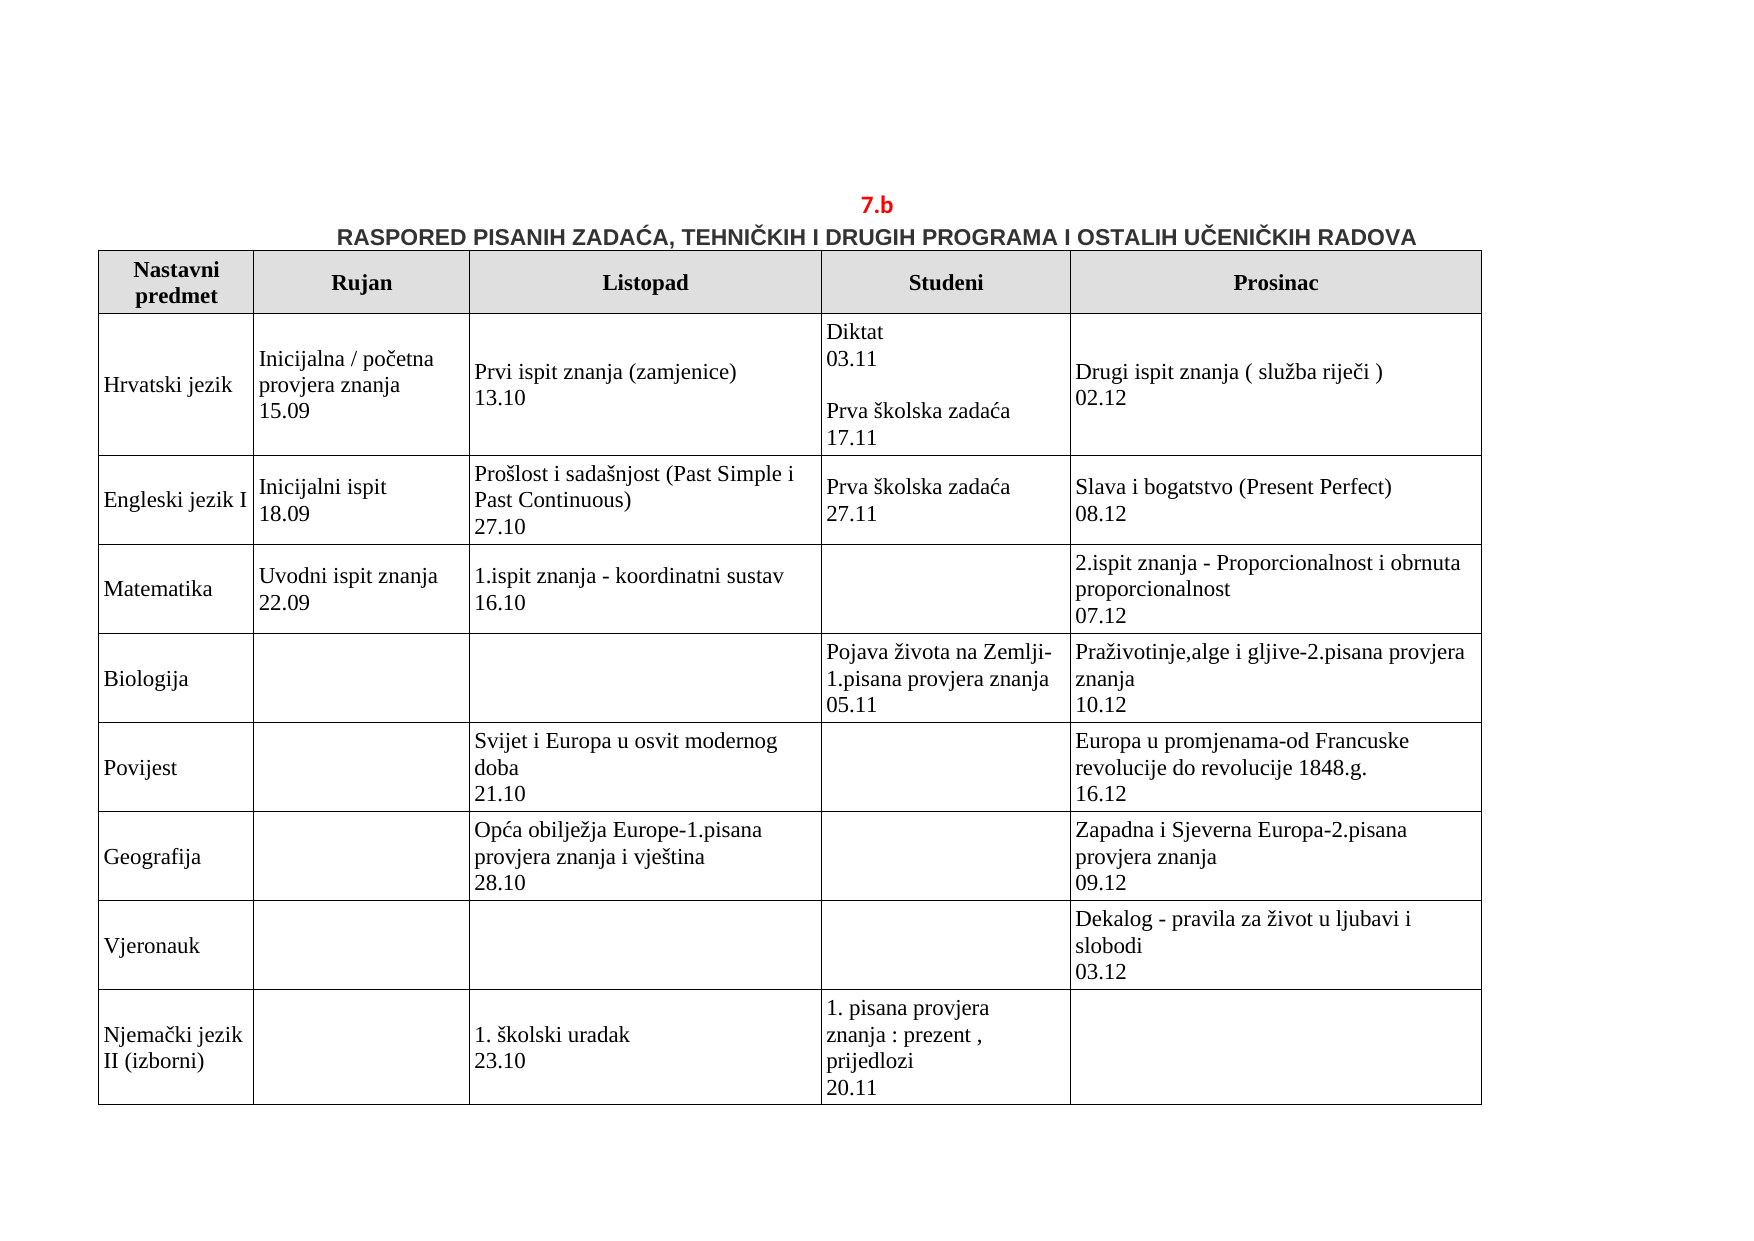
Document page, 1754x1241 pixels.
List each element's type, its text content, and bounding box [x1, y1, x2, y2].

table_header Rujan [254, 251, 469, 313]
table_cell Uvodni ispit znanja 22.09 [254, 545, 469, 633]
table_cell 2.ispit znanja - Proporcionalnost i obrnuta proporcionalnost 07.12 [1071, 545, 1481, 633]
table_cell Geografija [99, 812, 253, 900]
table_cell Opća obilježja Europe-1.pisana provjera znanja i vještina 28.10 [470, 812, 821, 900]
table_cell [822, 545, 1070, 633]
table_header Studeni [822, 251, 1070, 313]
table_cell Matematika [99, 545, 253, 633]
table_cell Drugi ispit znanja ( služba riječi ) 02.12 [1071, 314, 1481, 454]
table_cell [254, 901, 469, 989]
table_cell Inicijalna / početna provjera znanja 15.09 [254, 314, 469, 454]
table_cell [1071, 990, 1481, 1104]
table_cell 1. školski uradak 23.10 [470, 990, 821, 1104]
text RASPORED PISANIH ZADAĆA, TEHNIČKIH I DRUGIH PROGRAMA I OSTALIH UČENIČKIH RADOVA [100, 224, 1653, 250]
table_cell Prošlost i sadašnjost (Past Simple i Past Continuous) 27.10 [470, 456, 821, 544]
table_cell [470, 901, 821, 989]
table_cell Pojava života na Zemlji-1.pisana provjera znanja 05.11 [822, 634, 1070, 722]
table_cell Engleski jezik I [99, 456, 253, 544]
table_cell [822, 812, 1070, 900]
table_cell 1.ispit znanja - koordinatni sustav 16.10 [470, 545, 821, 633]
table_header Listopad [470, 251, 821, 313]
table_cell Diktat 03.11 Prva školska zadaća 17.11 [822, 314, 1070, 454]
table_cell Biologija [99, 634, 253, 722]
table_cell Europa u promjenama-od Francuske revolucije do revolucije 1848.g. 16.12 [1071, 723, 1481, 811]
table_cell Praživotinje,alge i gljive-2.pisana provjera znanja 10.12 [1071, 634, 1481, 722]
table_cell [822, 901, 1070, 989]
table_cell [254, 634, 469, 722]
table_cell Inicijalni ispit 18.09 [254, 456, 469, 544]
table_cell 1. pisana provjera znanja : prezent , prijedlozi 20.11 [822, 990, 1070, 1104]
table_cell [470, 634, 821, 722]
table_cell [254, 990, 469, 1104]
table_cell Povijest [99, 723, 253, 811]
table_cell [254, 723, 469, 811]
table_cell Svijet i Europa u osvit modernog doba 21.10 [470, 723, 821, 811]
text 7.b [100, 189, 1653, 219]
table_cell Slava i bogatstvo (Present Perfect) 08.12 [1071, 456, 1481, 544]
table_cell Zapadna i Sjeverna Europa-2.pisana provjera znanja 09.12 [1071, 812, 1481, 900]
table_cell Dekalog - pravila za život u ljubavi i slobodi 03.12 [1071, 901, 1481, 989]
table_cell Prva školska zadaća 27.11 [822, 456, 1070, 544]
table_cell [254, 812, 469, 900]
table_cell Hrvatski jezik [99, 314, 253, 454]
table_cell Vjeronauk [99, 901, 253, 989]
table_cell Njemački jezik II (izborni) [99, 990, 253, 1104]
table_cell Prvi ispit znanja (zamjenice) 13.10 [470, 314, 821, 454]
table_header Nastavni predmet [99, 251, 253, 313]
table_cell [822, 723, 1070, 811]
table_header Prosinac [1071, 251, 1481, 313]
